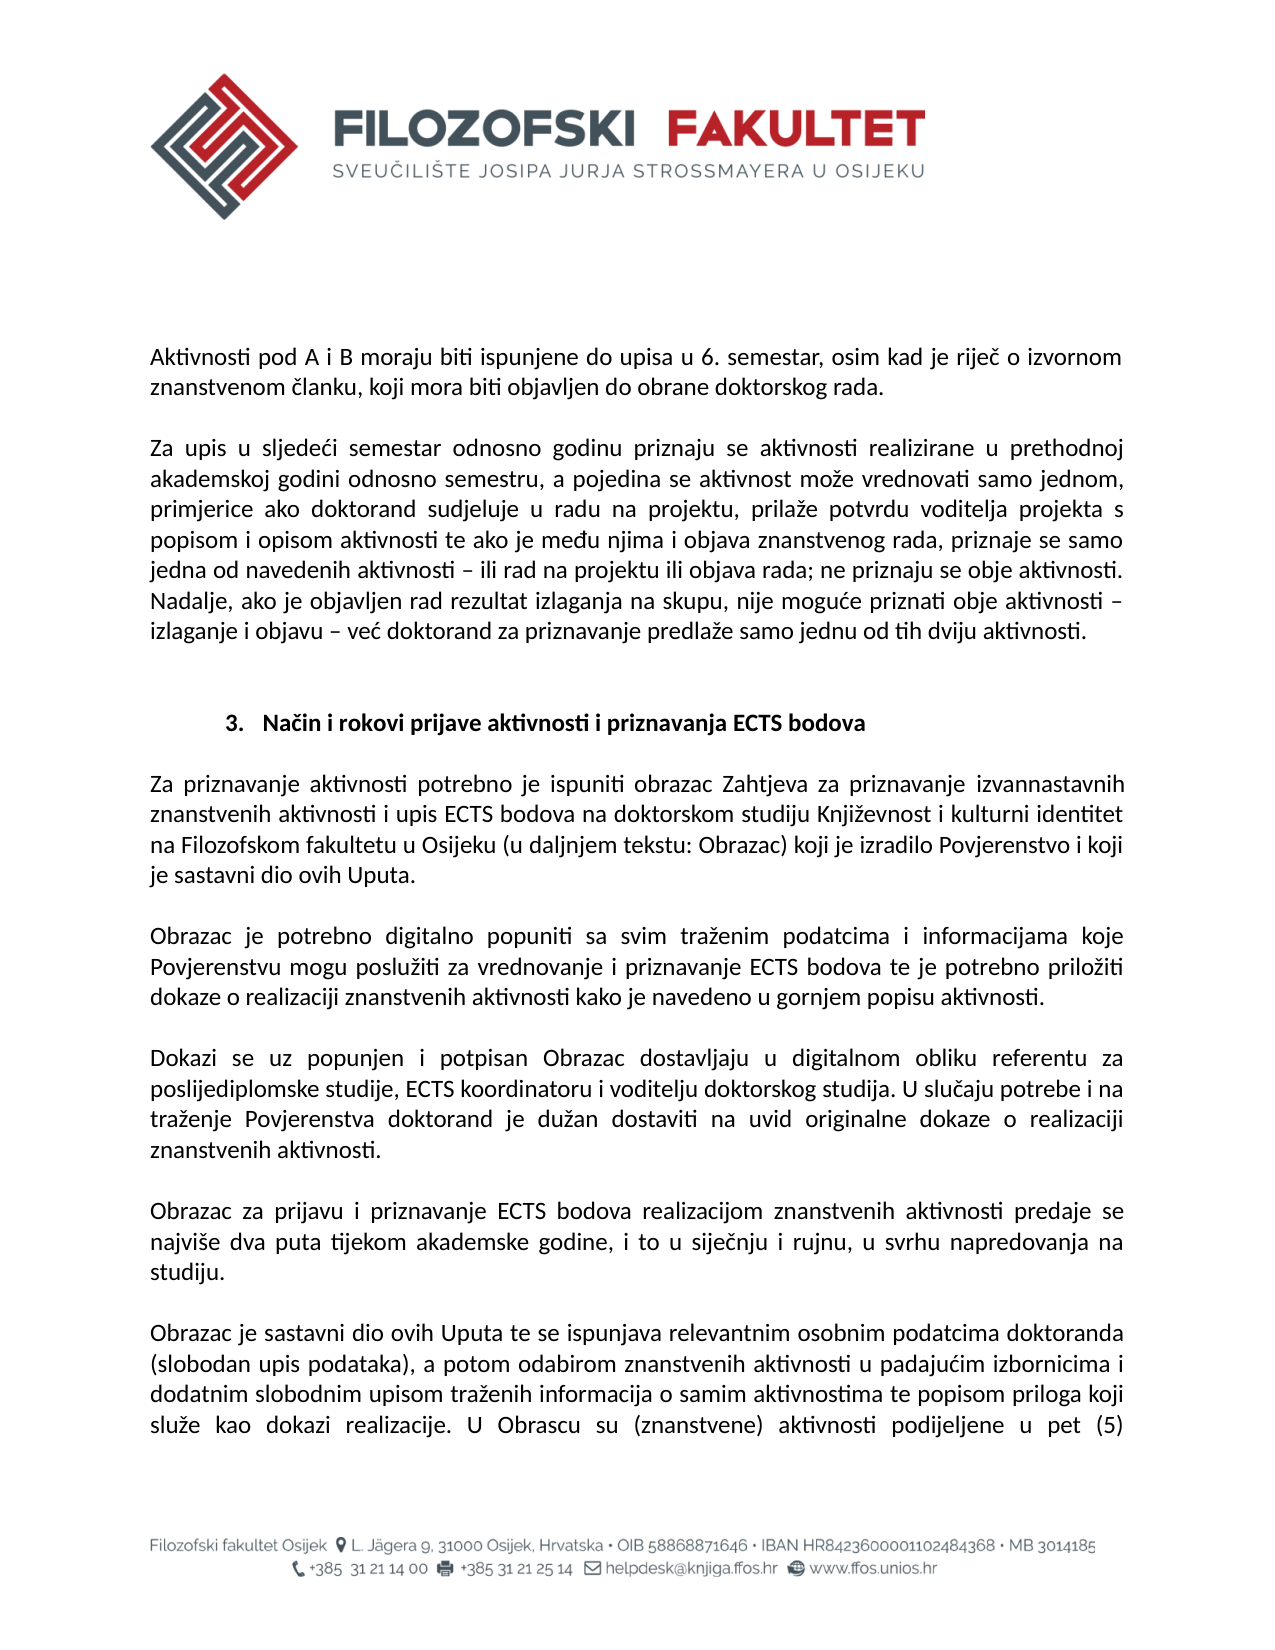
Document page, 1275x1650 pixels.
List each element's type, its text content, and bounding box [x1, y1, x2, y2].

text Za upis u sljedeći semestar odnosno godinu priznaju se aktivnosti realizirane u prethodnoj akademskoj godini odnosno semestru, a pojedina se aktivnost može vrednovati samo jednom, primjerice ako doktorand sudjeluje u radu na projektu, prilaže potvrdu voditelja projekta s popisom i opisom aktivnosti te ako je među njima i objava znanstvenog rada, priznaje se samo jedna od navedenih aktivnosti – ili rad na projektu ili objava rada; ne priznaju se obje aktivnosti. Nadalje, ako je objavljen rad rezultat izlaganja na skupu, nije moguće priznati obje aktivnosti – izlaganje i objavu – već doktorand za priznavanje predlaže samo jednu od tih dviju aktivnosti. [150, 432, 1125, 646]
text Obrazac za prijavu i priznavanje ECTS bodova realizacijom znanstvenih aktivnosti predaje se najviše dva puta tijekom akademske godine, i to u siječnju i rujnu, u svrhu napredovanja na studiju. [150, 1195, 1125, 1287]
text Za priznavanje aktivnosti potrebno je ispuniti obrazac Zahtjeva za priznavanje izvannastavnih znanstvenih aktivnosti i upis ECTS bodova na doktorskom studiju Književnost i kulturni identitet na Filozofskom fakultetu u Osijeku (u daljnjem tekstu: Obrazac) koji je izradilo Povjerenstvo i koji je sastavni dio ovih Uputa. [150, 768, 1125, 890]
list Način i rokovi prijave aktivnosti i priznavanja ECTS bodova [225, 707, 1125, 737]
text Obrazac je potrebno digitalno popuniti sa svim traženim podatcima i informacijama koje Povjerenstvu mogu poslužiti za vrednovanje i priznavanje ECTS bodova te je potrebno priložiti dokaze o realizaciji znanstvenih aktivnosti kako je navedeno u gornjem popisu aktivnosti. [150, 921, 1125, 1012]
picture [150, 73, 926, 220]
text Aktivnosti pod A i B moraju biti ispunjene do upisa u 6. semestar, osim kad je riječ o izvornom znanstvenom članku, koji mora biti objavljen do obrane doktorskog rada. [150, 341, 1125, 402]
text Dokazi se uz popunjen i potpisan Obrazac dostavljaju u digitalnom obliku referentu za poslijediplomske studije, ECTS koordinatoru i voditelju doktorskog studija. U slučaju potrebe i na traženje Povjerenstva doktorand je dužan dostaviti na uvid originalne dokaze o realizaciji znanstvenih aktivnosti. [150, 1043, 1125, 1165]
picture [150, 1537, 1096, 1577]
